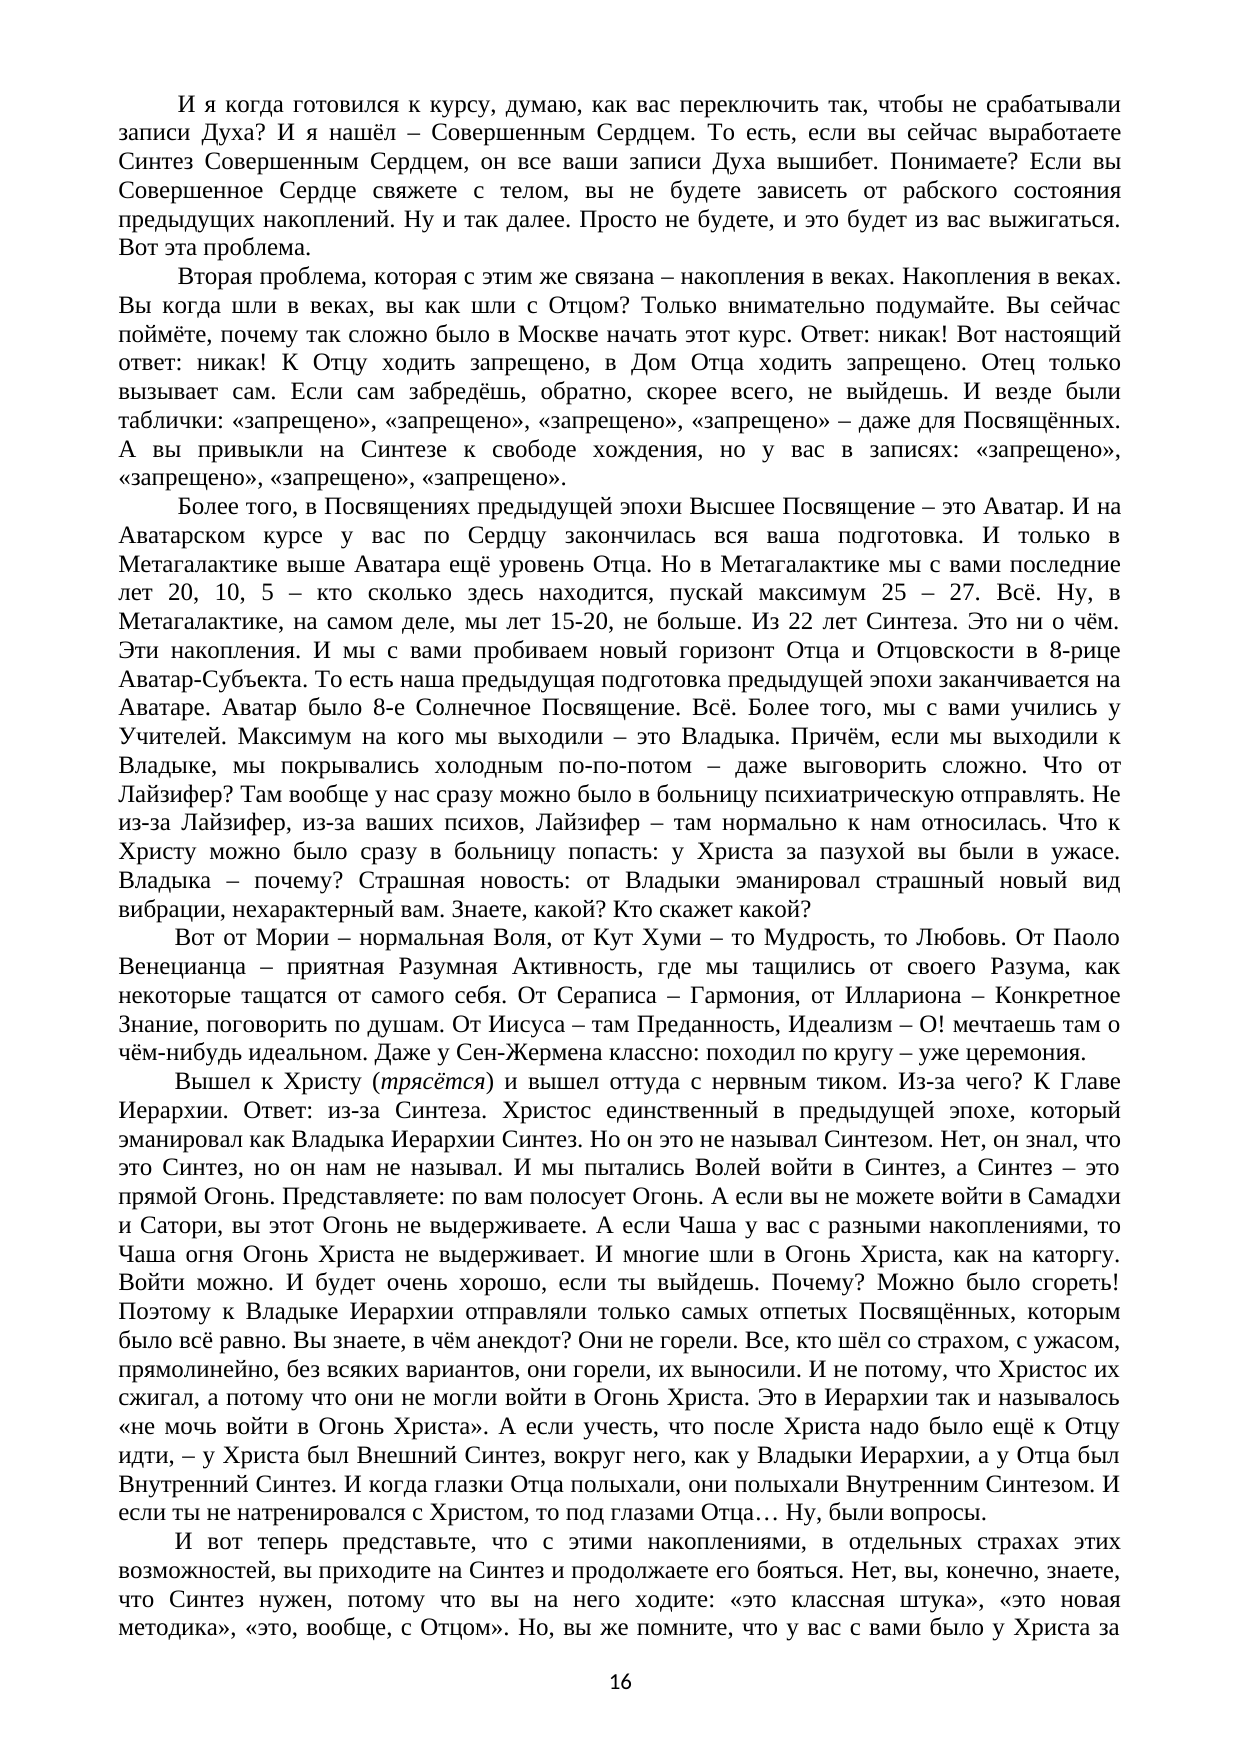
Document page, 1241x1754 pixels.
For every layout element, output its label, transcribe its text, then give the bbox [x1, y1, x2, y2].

text Вторая проблема, которая с этим же связана – накопления в веках. Накопления в веках. Вы когда шли в веках, вы как шли с Отцом? Только внимательно подумайте. Вы сейчас поймёте, почему так сложно было в Москве начать этот курс. Ответ: никак! Вот настоящий ответ: никак! К Отцу ходить запрещено, в Дом Отца ходить запрещено. Отец только вызывает сам. Если сам забредёшь, обратно, скорее всего, не выйдешь. И везде были таблички: «запрещено», «запрещено», «запрещено», «запрещено» – даже для Посвящённых. А вы привыкли на Синтезе к свободе хождения, но у вас в записях: «запрещено», «запрещено», «запрещено», «запрещено». [118, 261, 1122, 491]
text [118, 1526, 1122, 1641]
text Вот от Мории – нормальная Воля, от Кут Хуми – то Мудрость, то Любовь. От Паоло Венецианца – приятная Разумная Активность, где мы тащились от своего Разума, как некоторые тащатся от самого себя. От Сераписа – Гармония, от Иллариона – Конкретное Знание, поговорить по душам. От Иисуса – там Преданность, Идеализм – О! мечтаешь там о чём-нибудь идеальном. Даже у Сен-Жермена классно: походил по кругу – уже церемония. [118, 922, 1122, 1066]
text Вышел к Христу (трясётся) и вышел оттуда с нервным тиком. Из-за чего? К Главе Иерархии. Ответ: из-за Синтеза. Христос единственный в предыдущей эпохе, который эманировал как Владыка Иерархии Синтез. Но он это не называл Синтезом. Нет, он знал, что это Синтез, но он нам не называл. И мы пытались Волей войти в Синтез, а Синтез – это прямой Огонь. Представляете: по вам полосует Огонь. А если вы не можете войти в Самадхи и Сатори, вы этот Огонь не выдерживаете. А если Чаша у вас с разными накоплениями, то Чаша огня Огонь Христа не выдерживает. И многие шли в Огонь Христа, как на каторгу. Войти можно. И будет очень хорошо, если ты выйдешь. Почему? Можно было сгореть! Поэтому к Владыке Иерархии отправляли только самых отпетых Посвящённых, которым было всё равно. Вы знаете, в чём анекдот? Они не горели. Все, кто шёл со страхом, с ужасом, прямолинейно, без всяких вариантов, они горели, их выносили. И не потому, что Христос их сжигал, а потому что они не могли войти в Огонь Христа. Это в Иерархии так и называлось «не мочь войти в Огонь Христа». А если учесть, что после Христа надо было ещё к Отцу идти, – у Христа был Внешний Синтез, вокруг него, как у Владыки Иерархии, а у Отца был Внутренний Синтез. И когда глазки Отца полыхали, они полыхали Внутренним Синтезом. И если ты не натренировался с Христом, то под глазами Отца… Ну, были вопросы. [118, 1066, 1122, 1526]
text И я когда готовился к курсу, думаю, как вас переключить так, чтобы не срабатывали записи Духа? И я нашёл – Совершенным Сердцем. То есть, если вы сейчас выработаете Синтез Совершенным Сердцем, он все ваши записи Духа вышибет. Понимаете? Если вы Совершенное Сердце свяжете с телом, вы не будете зависеть от рабского состояния предыдущих накоплений. Ну и так далее. Просто не будете, и это будет из вас выжигаться. Вот эта проблема. [118, 89, 1122, 261]
text Более того, в Посвящениях предыдущей эпохи Высшее Посвящение – это Аватар. И на Аватарском курсе у вас по Сердцу закончилась вся ваша подготовка. И только в Метагалактике выше Аватара ещё уровень Отца. Но в Метагалактике мы с вами последние лет 20, 10, 5 – кто сколько здесь находится, пускай максимум 25 – 27. Всё. Ну, в Метагалактике, на самом деле, мы лет 15-20, не больше. Из 22 лет Синтеза. Это ни о чём. Эти накопления. И мы с вами пробиваем новый горизонт Отца и Отцовскости в 8-рице Аватар-Субъекта. То есть наша предыдущая подготовка предыдущей эпохи заканчивается на Аватаре. Аватар было 8-е Солнечное Посвящение. Всё. Более того, мы с вами учились у Учителей. Максимум на кого мы выходили – это Владыка. Причём, если мы выходили к Владыке, мы покрывались холодным по-по-потом – даже выговорить сложно. Что от Лайзифер? Там вообще у нас сразу можно было в больницу психиатрическую отправлять. Не из-за Лайзифер, из-за ваших психов, Лайзифер – там нормально к нам относилась. Что к Христу можно было сразу в больницу попасть: у Христа за пазухой вы были в ужасе. Владыка – почему? Страшная новость: от Владыки эманировал страшный новый вид вибрации, нехарактерный вам. Знаете, какой? Кто скажет какой? [118, 491, 1122, 922]
